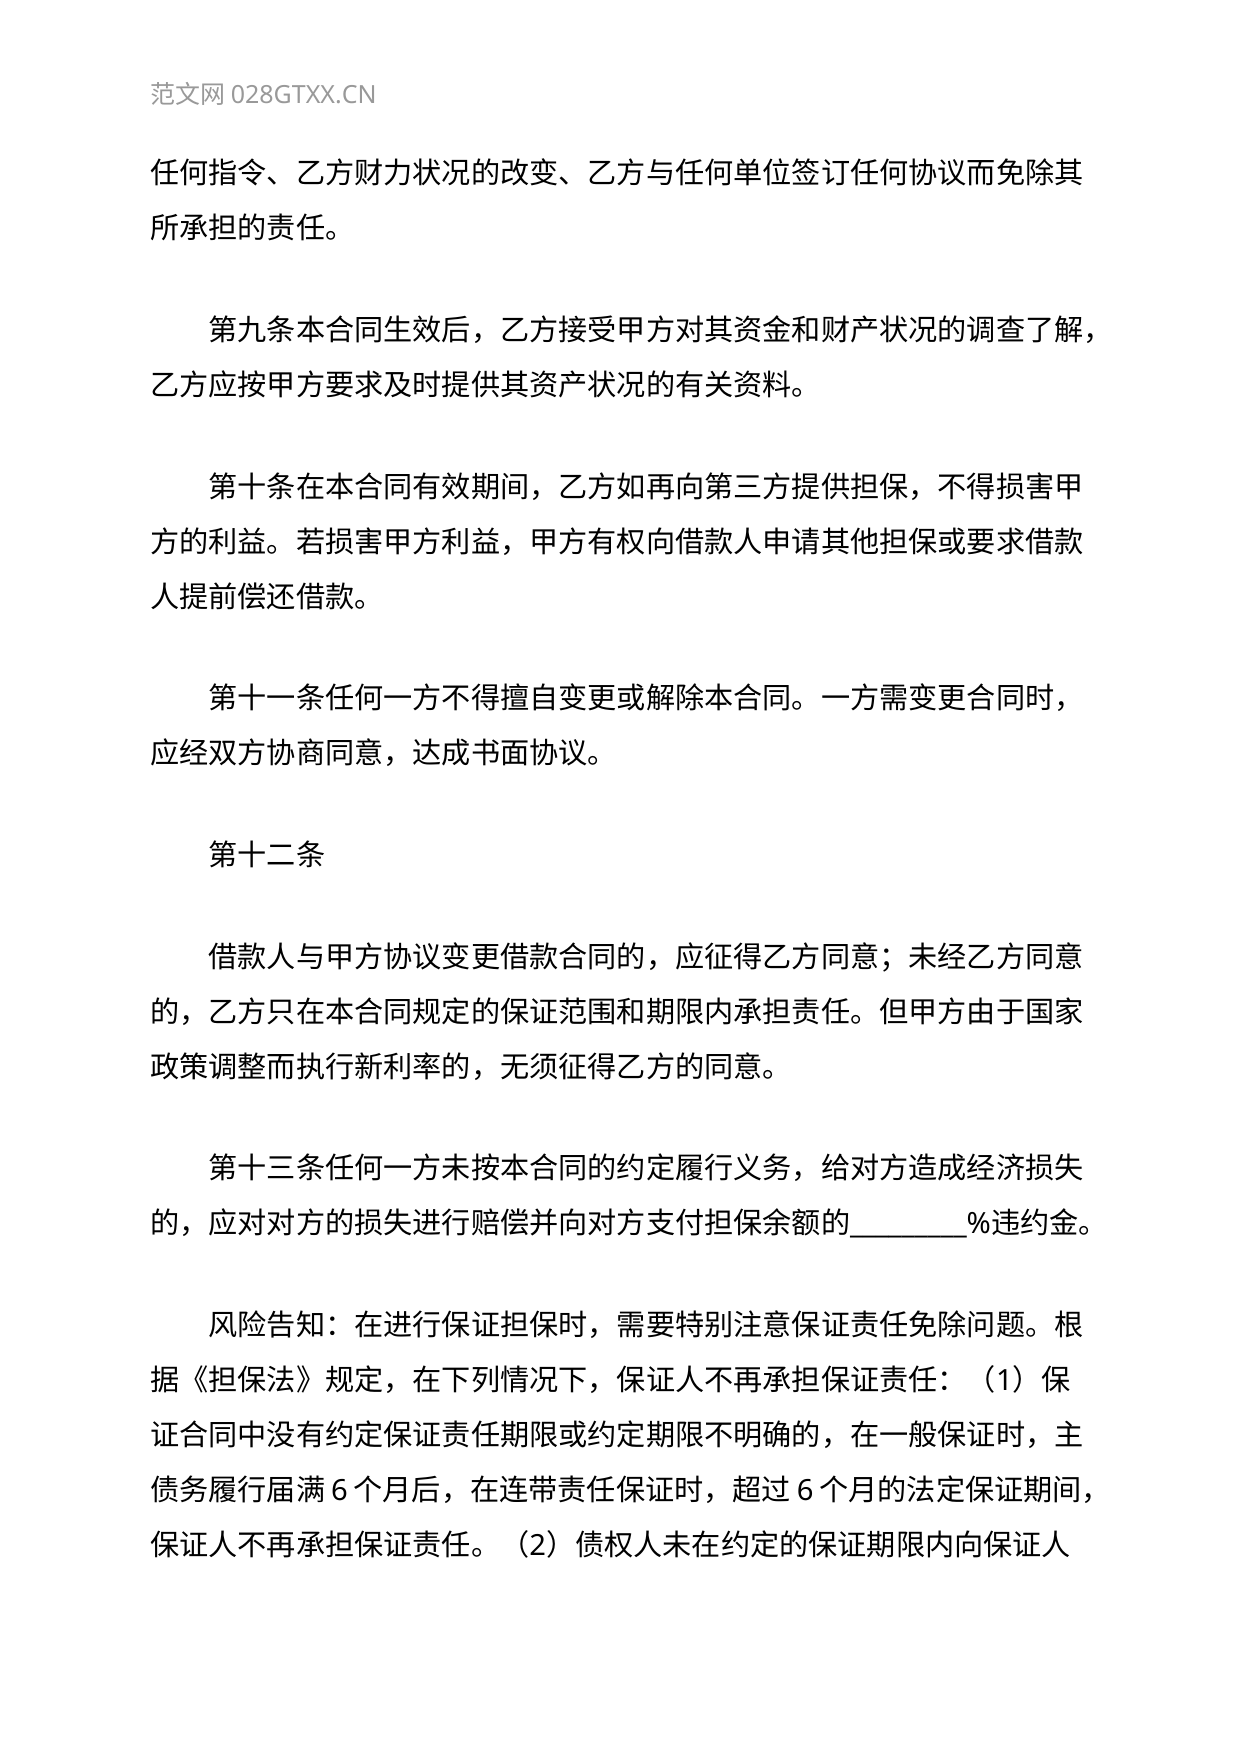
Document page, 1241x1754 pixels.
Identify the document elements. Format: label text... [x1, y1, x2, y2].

text 第九条本合同生效后，乙方接受甲方对其资金和财产状况的调查了解，乙方应按甲方要求及时提供其资产状况的有关资料。 [150, 307, 1090, 404]
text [150, 150, 1090, 247]
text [150, 1302, 1090, 1564]
text 第十一条任何一方不得擅自变更或解除本合同。一方需变更合同时，应经双方协商同意，达成书面协议。 [150, 675, 1090, 772]
text 借款人与甲方协议变更借款合同的，应征得乙方同意；未经乙方同意的，乙方只在本合同规定的保证范围和期限内承担责任。但甲方由于国家政策调整而执行新利率的，无须征得乙方的同意。 [150, 933, 1090, 1085]
text 第十条在本合同有效期间，乙方如再向第三方提供担保，不得损害甲方的利益。若损害甲方利益，甲方有权向借款人申请其他担保或要求借款人提前偿还借款。 [150, 463, 1090, 615]
text 第十三条任何一方未按本合同的约定履行义务，给对方造成经济损失的，应对对方的损失进行赔偿并向对方支付担保余额的_________%违约金。 [150, 1145, 1090, 1242]
text 第十二条 [150, 832, 1090, 874]
